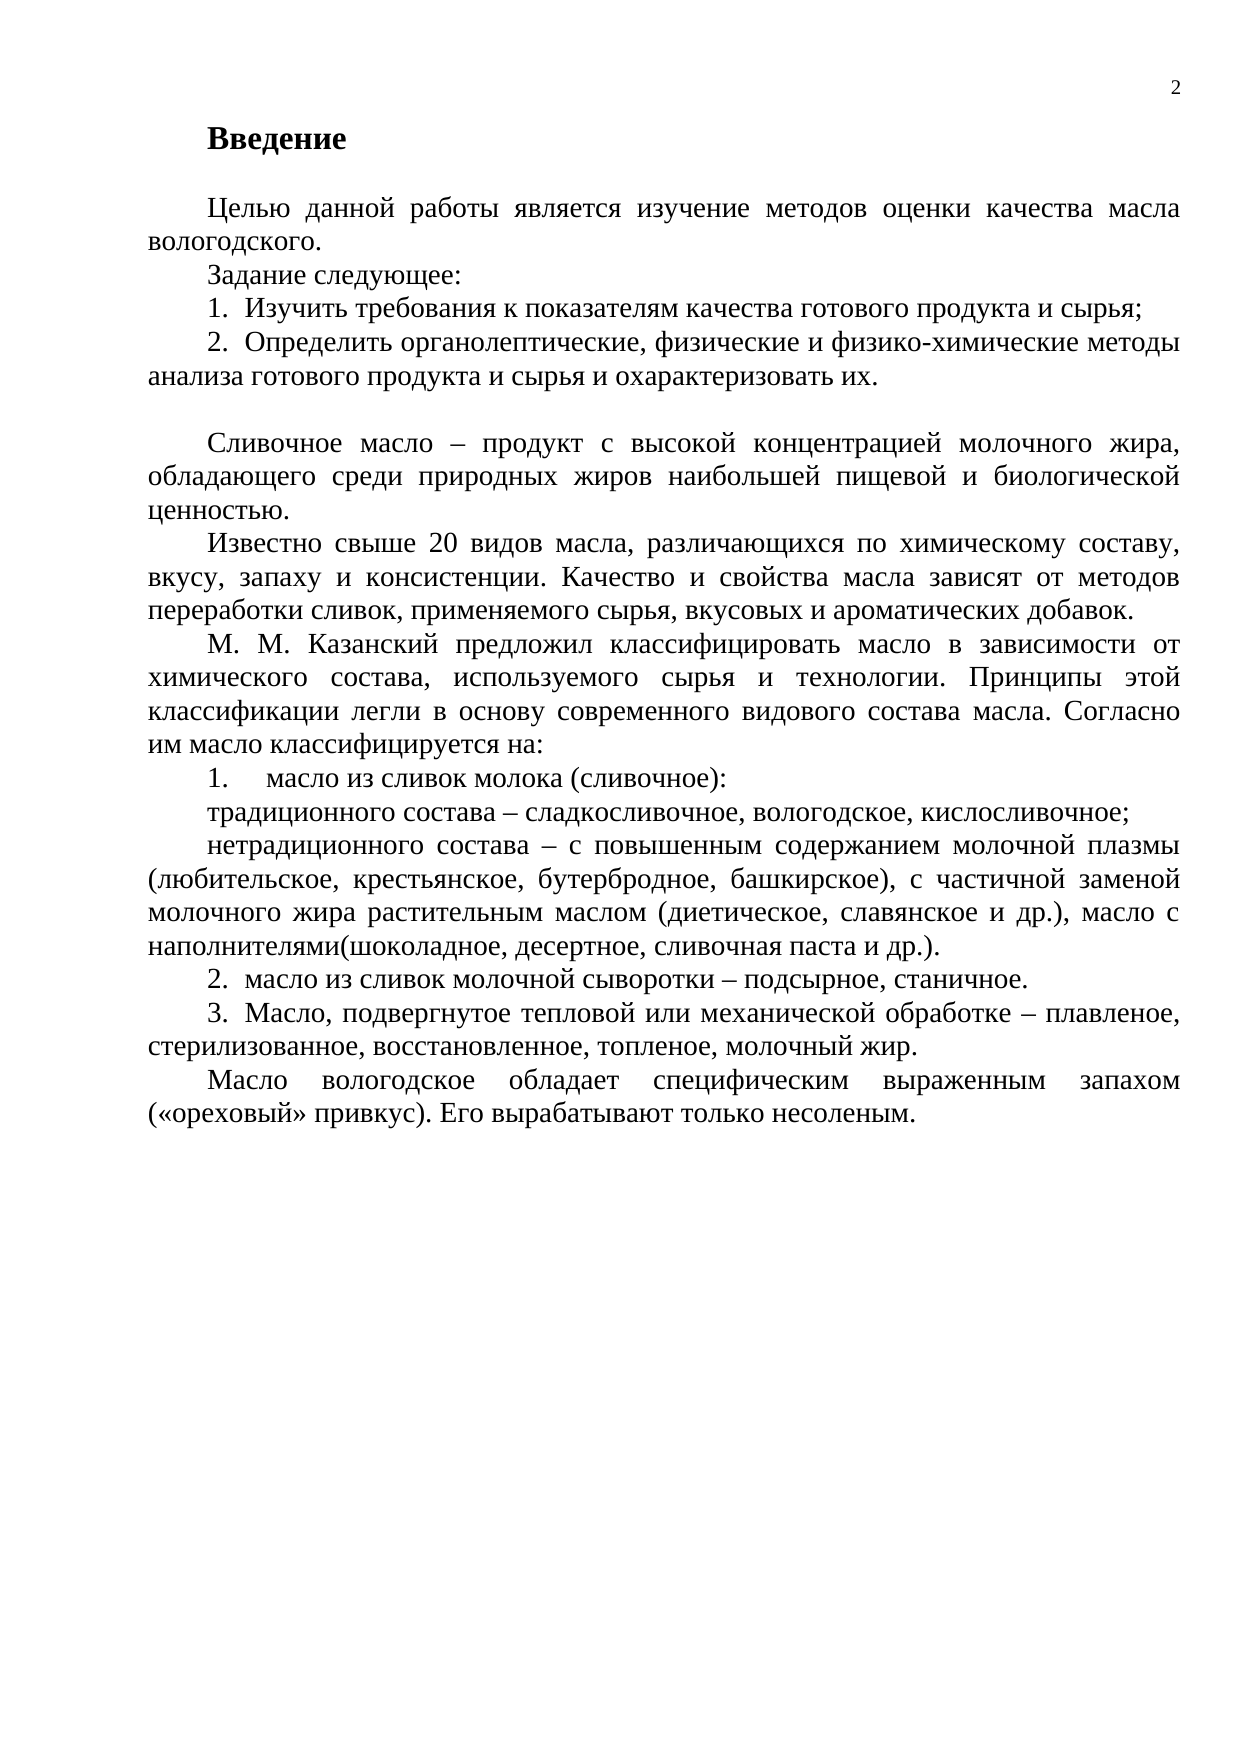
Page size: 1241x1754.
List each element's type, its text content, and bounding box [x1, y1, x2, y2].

text Известно свыше 20 видов масла, различающихся по химическому составу, вкусу, запаху и консистенции. Качество и свойства масла зависят от методов переработки сливок, применяемого сырья, вкусовых и ароматических добавок. [148, 525, 1181, 626]
text Целью данной работы является изучение методов оценки качества масла вологодского. [148, 190, 1181, 257]
text нетрадиционного состава – с повышенным содержанием молочной плазмы (любительское, крестьянское, бутербродное, башкирское), с частичной заменой молочного жира растительным маслом (диетическое, славянское и др.), масло с наполнителями(шоколадное, десертное, сливочная паста и др.). [148, 827, 1181, 961]
list Определить органолептические, физические и физико-химические методы анализа готового продукта и сырья и охарактеризовать их. [148, 324, 1181, 391]
text Масло вологодское обладает специфическим выраженным запахом («ореховый» привкус). Его вырабатывают только несоленым. [148, 1062, 1181, 1129]
list масло из сливок молочной сыворотки – подсырное, станичное. [207, 961, 1181, 995]
text Задание следующее: [148, 257, 1181, 291]
text Введение [148, 118, 1181, 156]
text Сливочное масло – продукт с высокой концентрацией молочного жира, обладающего среди природных жиров наибольшей пищевой и биологической ценностью. [148, 425, 1181, 525]
list масло из сливок молока (сливочное): [148, 760, 1181, 794]
list Масло, подвергнутое тепловой или механической обработке – плавленое, стерилизованное, восстановленное, топленое, молочный жир. [148, 995, 1181, 1062]
text М. М. Казанский предложил классифицировать масло в зависимости от химического состава, используемого сырья и технологии. Принципы этой классификации легли в основу современного видового состава масла. Согласно им масло классифицируется на: [148, 626, 1181, 760]
text традиционного состава – сладкосливочное, вологодское, кислосливочное; [148, 794, 1181, 827]
list Изучить требования к показателям качества готового продукта и сырья; [207, 291, 1181, 324]
